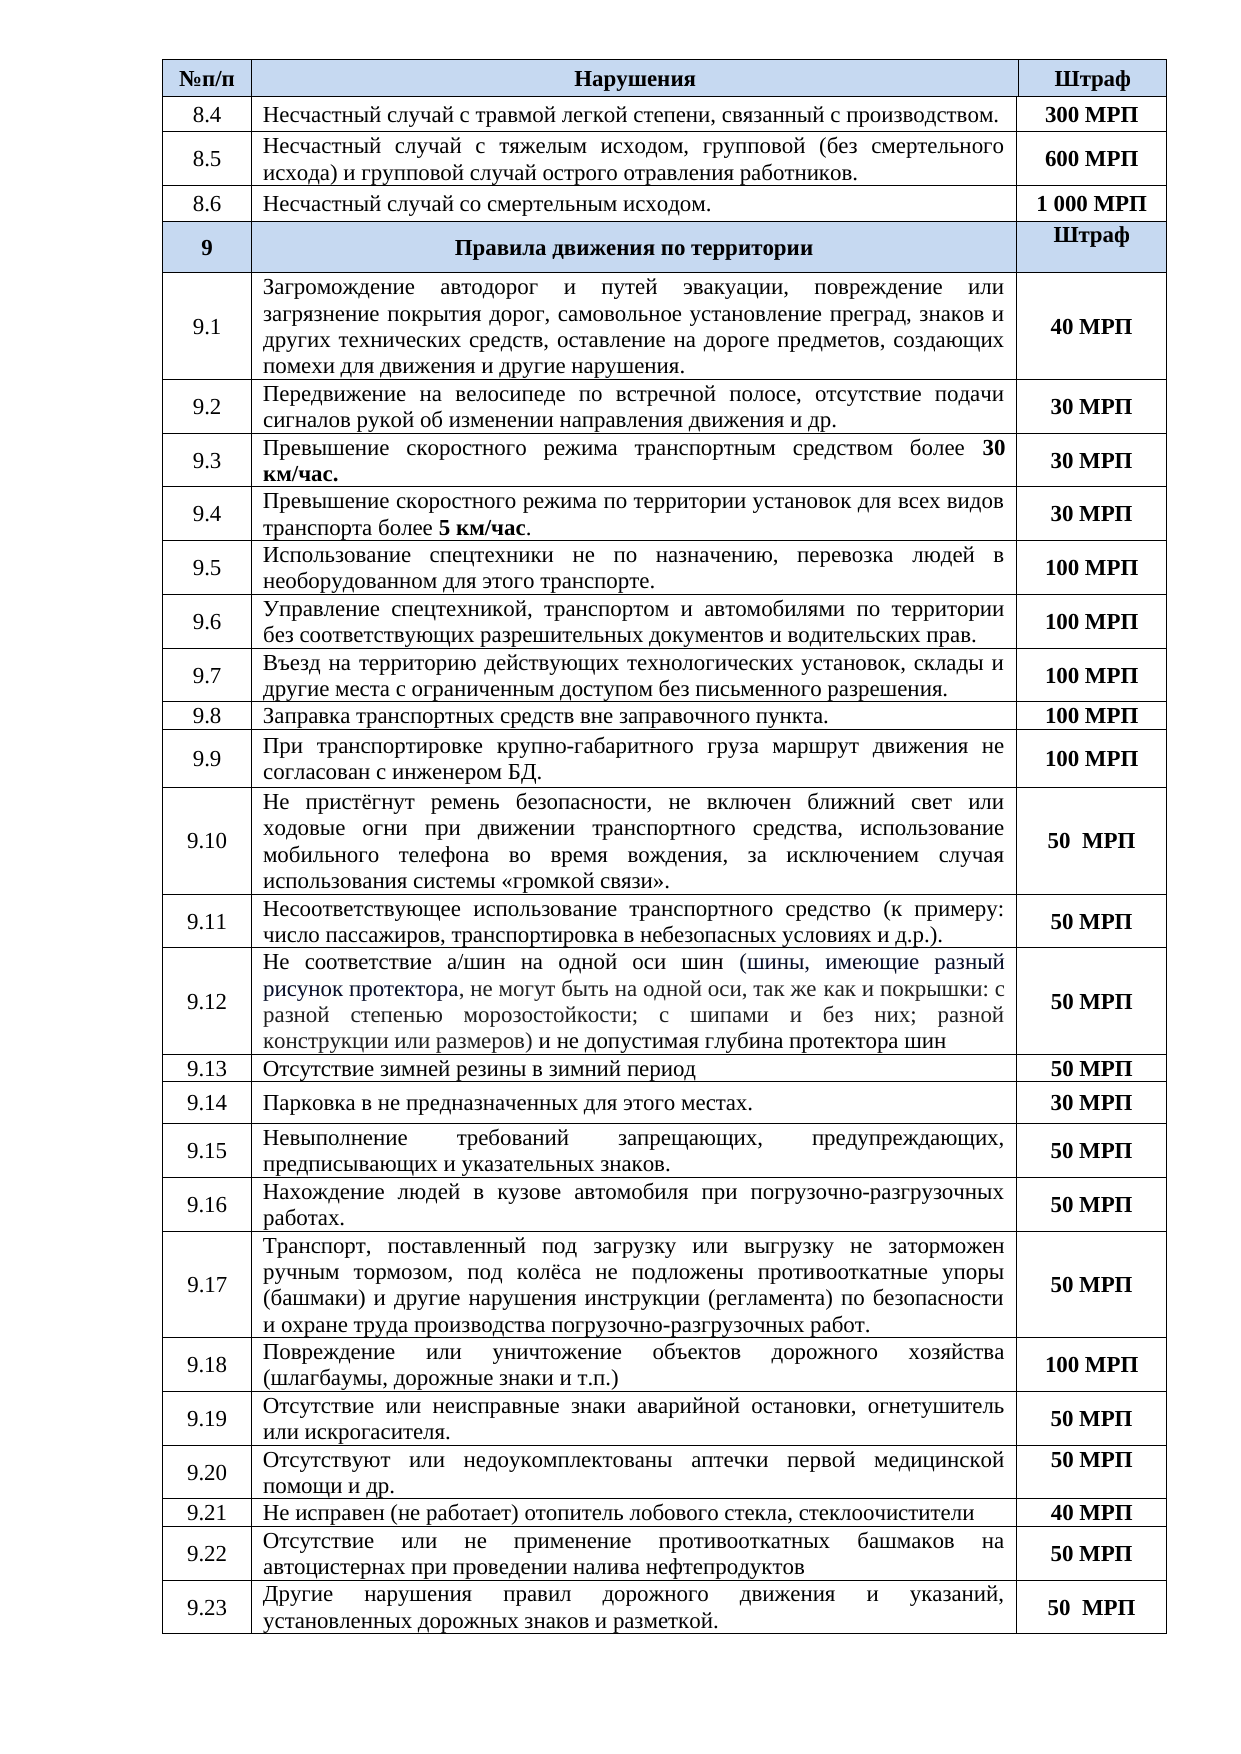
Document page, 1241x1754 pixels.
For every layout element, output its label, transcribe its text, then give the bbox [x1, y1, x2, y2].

table_cell 9 [163, 222, 251, 272]
table_cell Использование спецтехники не по назначению, перевозка людей в необорудованном для этого транспорте. [252, 541, 1016, 594]
table_cell При транспортировке крупно-габаритного груза маршрут движения не согласован с инженером БД. [252, 730, 1016, 787]
table_cell 9.2 [163, 380, 251, 432]
table_cell Транспорт, поставленный под загрузку или выгрузку не заторможен ручным тормозом, под колёса не подложены противооткатные упоры (башмаки) и другие нарушения инструкции (регламента) по безопасности и охране труда производства погрузочно-разгрузочных работ. [252, 1232, 1016, 1337]
table_cell Повреждение или уничтожение объектов дорожного хозяйства (шлагбаумы, дорожные знаки и т.п.) [252, 1338, 1016, 1391]
table_cell 30 МРП [1017, 1082, 1166, 1123]
table_cell 50 МРП [1017, 1178, 1166, 1231]
table_header №п/п [163, 60, 251, 96]
table_cell 9.18 [163, 1338, 251, 1391]
table_cell 50 МРП [1017, 1232, 1166, 1337]
table_cell 30 МРП [1017, 487, 1166, 540]
table_cell 9.1 [163, 273, 251, 379]
table_cell Превышение скоростного режима по территории установок для всех видов транспорта более 5 км/час. [252, 487, 1016, 540]
table_cell 9.20 [163, 1446, 251, 1498]
table_cell Управление спецтехникой, транспортом и автомобилями по территории без соответствующих разрешительных документов и водительских прав. [252, 595, 1016, 647]
table_cell Отсутствие зимней резины в зимний период [252, 1055, 1016, 1081]
table_cell 9.7 [163, 649, 251, 701]
table_cell Несчастный случай со смертельным исходом. [252, 186, 1016, 221]
table_cell 50 МРП [1017, 1527, 1166, 1579]
table_cell 600 МРП [1017, 132, 1166, 185]
table_cell 100 МРП [1017, 595, 1166, 647]
table_cell Правила движения по территории [252, 222, 1016, 272]
table_cell 40 МРП [1017, 273, 1166, 379]
table_cell 100 МРП [1017, 1338, 1166, 1391]
table_cell 9.17 [163, 1232, 251, 1337]
table_cell 50 МРП [1017, 1055, 1166, 1081]
table_cell Несоответствующее использование транспортного средство (к примеру: число пассажиров, транспортировка в небезопасных условиях и д.р.). [252, 895, 1016, 947]
table_cell 30 МРП [1017, 380, 1166, 432]
table_cell Отсутствуют или недоукомплектованы аптечки первой медицинской помощи и др. [252, 1446, 1016, 1498]
table_cell Не соответствие а/шин на одной оси шин (шины, имеющие разный рисунок протектора, не могут быть на одной оси, так же как и покрышки: с разной степенью морозостойкости; с шипами и без них; разной конструкции или размеров) и не допустимая глубина протектора шин [252, 948, 1016, 1054]
table_cell Превышение скоростного режима транспортным средством более 30 км/час. [252, 434, 1016, 486]
table_header Нарушения [252, 60, 1018, 96]
table_cell Другие нарушения правил дорожного движения и указаний, установленных дорожных знаков и разметкой. [252, 1581, 1016, 1633]
table_cell 9.9 [163, 730, 251, 787]
table_cell Не пристёгнут ремень безопасности, не включен ближний свет или ходовые огни при движении транспортного средства, использование мобильного телефона во время вождения, за исключением случая использования системы «громкой связи». [252, 788, 1016, 893]
table_cell 50 МРП [1017, 1124, 1166, 1177]
table_cell 9.21 [163, 1499, 251, 1526]
table_cell 100 МРП [1017, 649, 1166, 701]
table_cell 40 МРП [1017, 1499, 1166, 1526]
table_cell 100 МРП [1017, 702, 1166, 729]
table_cell 9.10 [163, 788, 251, 893]
table_cell Несчастный случай с травмой легкой степени, связанный с производством. [252, 97, 1016, 131]
table_cell 9.12 [163, 948, 251, 1054]
table_cell 9.4 [163, 487, 251, 540]
table_cell 50 МРП [1017, 788, 1166, 893]
table_cell 9.16 [163, 1178, 251, 1231]
table_cell Несчастный случай с тяжелым исходом, групповой (без смертельного исхода) и групповой случай острого отравления работников. [252, 132, 1016, 185]
table_cell Въезд на территорию действующих технологических установок, склады и другие места с ограниченным доступом без письменного разрешения. [252, 649, 1016, 701]
table_cell 50 МРП [1017, 1581, 1166, 1633]
table_cell 30 МРП [1017, 434, 1166, 486]
table_cell 9.22 [163, 1527, 251, 1579]
table_cell Заправка транспортных средств вне заправочного пункта. [252, 702, 1016, 729]
table_cell 9.14 [163, 1082, 251, 1123]
table_cell Нахождение людей в кузове автомобиля при погрузочно-разгрузочных работах. [252, 1178, 1016, 1231]
table_cell 8.6 [163, 186, 251, 221]
table_cell Невыполнение требований запрещающих, предупреждающих, предписывающих и указательных знаков. [252, 1124, 1016, 1177]
table_cell 8.4 [163, 97, 251, 131]
table_cell Парковка в не предназначенных для этого местах. [252, 1082, 1016, 1123]
table_cell 1 000 МРП [1017, 186, 1166, 221]
table_cell 9.8 [163, 702, 251, 729]
table_cell 9.11 [163, 895, 251, 947]
table_cell 9.19 [163, 1392, 251, 1444]
table_header Штраф [1019, 60, 1166, 96]
table_cell 9.13 [163, 1055, 251, 1081]
table_cell Штраф [1017, 222, 1166, 272]
table_cell 9.6 [163, 595, 251, 647]
table_cell 8.5 [163, 132, 251, 185]
table_cell 9.3 [163, 434, 251, 486]
table_cell Передвижение на велосипеде по встречной полосе, отсутствие подачи сигналов рукой об изменении направления движения и др. [252, 380, 1016, 432]
table_cell 100 МРП [1017, 541, 1166, 594]
table_cell 9.15 [163, 1124, 251, 1177]
table_cell Отсутствие или неисправные знаки аварийной остановки, огнетушитель или искрогасителя. [252, 1392, 1016, 1444]
table_cell 50 МРП [1017, 948, 1166, 1054]
table_cell 9.23 [163, 1581, 251, 1633]
table_cell 50 МРП [1017, 1446, 1166, 1498]
table_cell 9.5 [163, 541, 251, 594]
table_cell 100 МРП [1017, 730, 1166, 787]
table_cell Загромождение автодорог и путей эвакуации, повреждение или загрязнение покрытия дорог, самовольное установление преград, знаков и других технических средств, оставление на дороге предметов, создающих помехи для движения и другие нарушения. [252, 273, 1016, 379]
table_cell Не исправен (не работает) отопитель лобового стекла, стеклоочистители [252, 1499, 1016, 1526]
table_cell Отсутствие или не применение противооткатных башмаков на автоцистернах при проведении налива нефтепродуктов [252, 1527, 1016, 1579]
table_cell 50 МРП [1017, 895, 1166, 947]
table_cell 300 МРП [1017, 97, 1166, 131]
table_cell 50 МРП [1017, 1392, 1166, 1444]
